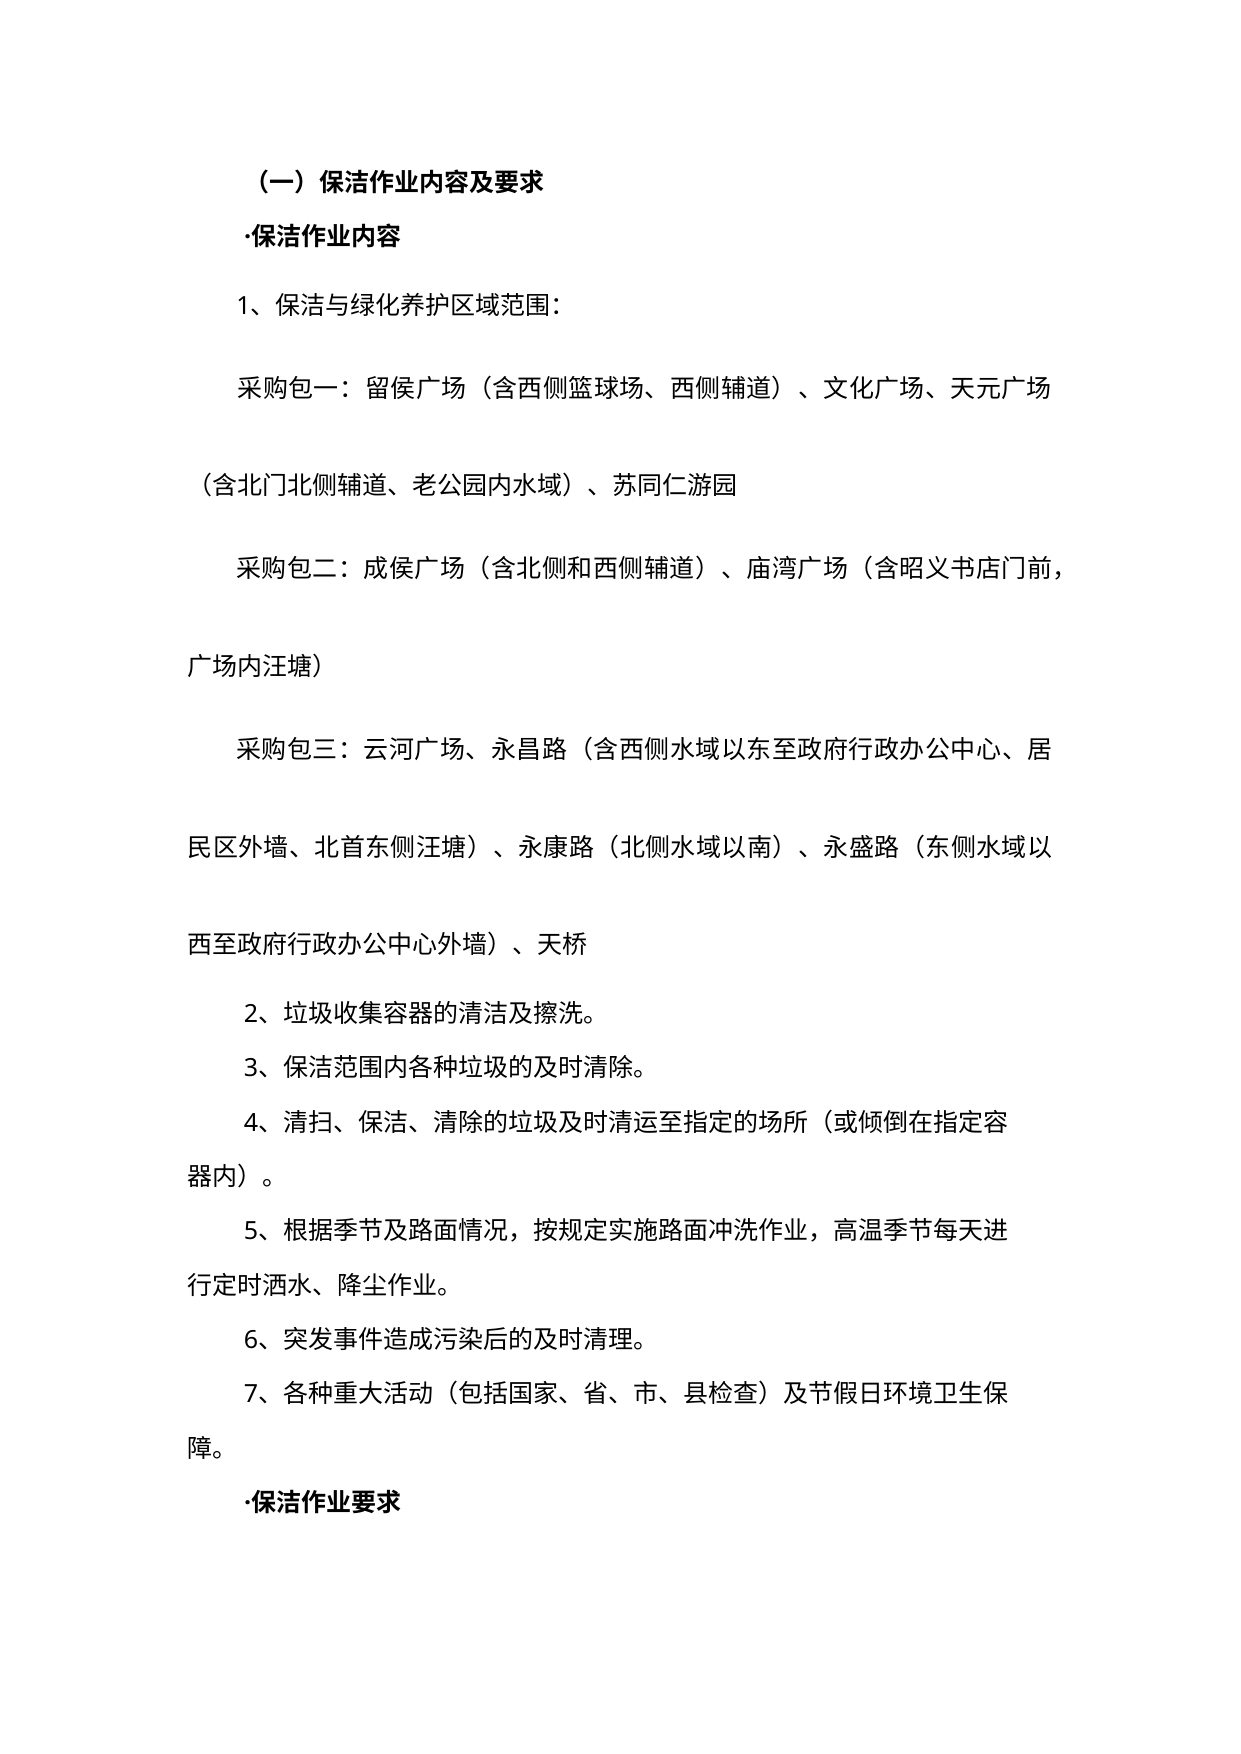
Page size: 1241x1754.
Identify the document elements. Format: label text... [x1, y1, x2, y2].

text ·保洁作业要求 [187, 1483, 1009, 1519]
text （一）保洁作业内容及要求 [187, 162, 1009, 198]
text 4、清扫、保洁、清除的垃圾及时清运至指定的场所（或倾倒在指定容器内）。 [187, 1102, 1009, 1193]
text 采购包二：成侯广场（含北侧和西侧辅道）、庙湾广场（含昭义书店门前，广场内汪塘） [187, 534, 1053, 697]
text ·保洁作业内容 [187, 216, 1009, 253]
list 采购包一：留侯广场（含西侧篮球场、西侧辅道）、文化广场、天元广场（含北门北侧辅道、老公园内水域）、苏同仁游园 [187, 354, 1053, 516]
text 采购包三：云河广场、永昌路（含西侧水域以东至政府行政办公中心、居民区外墙、北首东侧汪塘）、永康路（北侧水域以南）、永盛路（东侧水域以西至政府行政办公中心外墙）、天桥 [187, 715, 1053, 975]
text 6、突发事件造成污染后的及时清理。 [187, 1319, 1009, 1356]
text 5、根据季节及路面情况，按规定实施路面冲洗作业，高温季节每天进行定时洒水、降尘作业。 [187, 1211, 1009, 1301]
text 3、保洁范围内各种垃圾的及时清除。 [187, 1048, 1009, 1084]
text 2、垃圾收集容器的清洁及擦洗。 [187, 993, 1009, 1029]
list 保洁与绿化养护区域范围： [187, 271, 1053, 336]
text 7、各种重大活动（包括国家、省、市、县检查）及节假日环境卫生保障。 [187, 1374, 1009, 1464]
